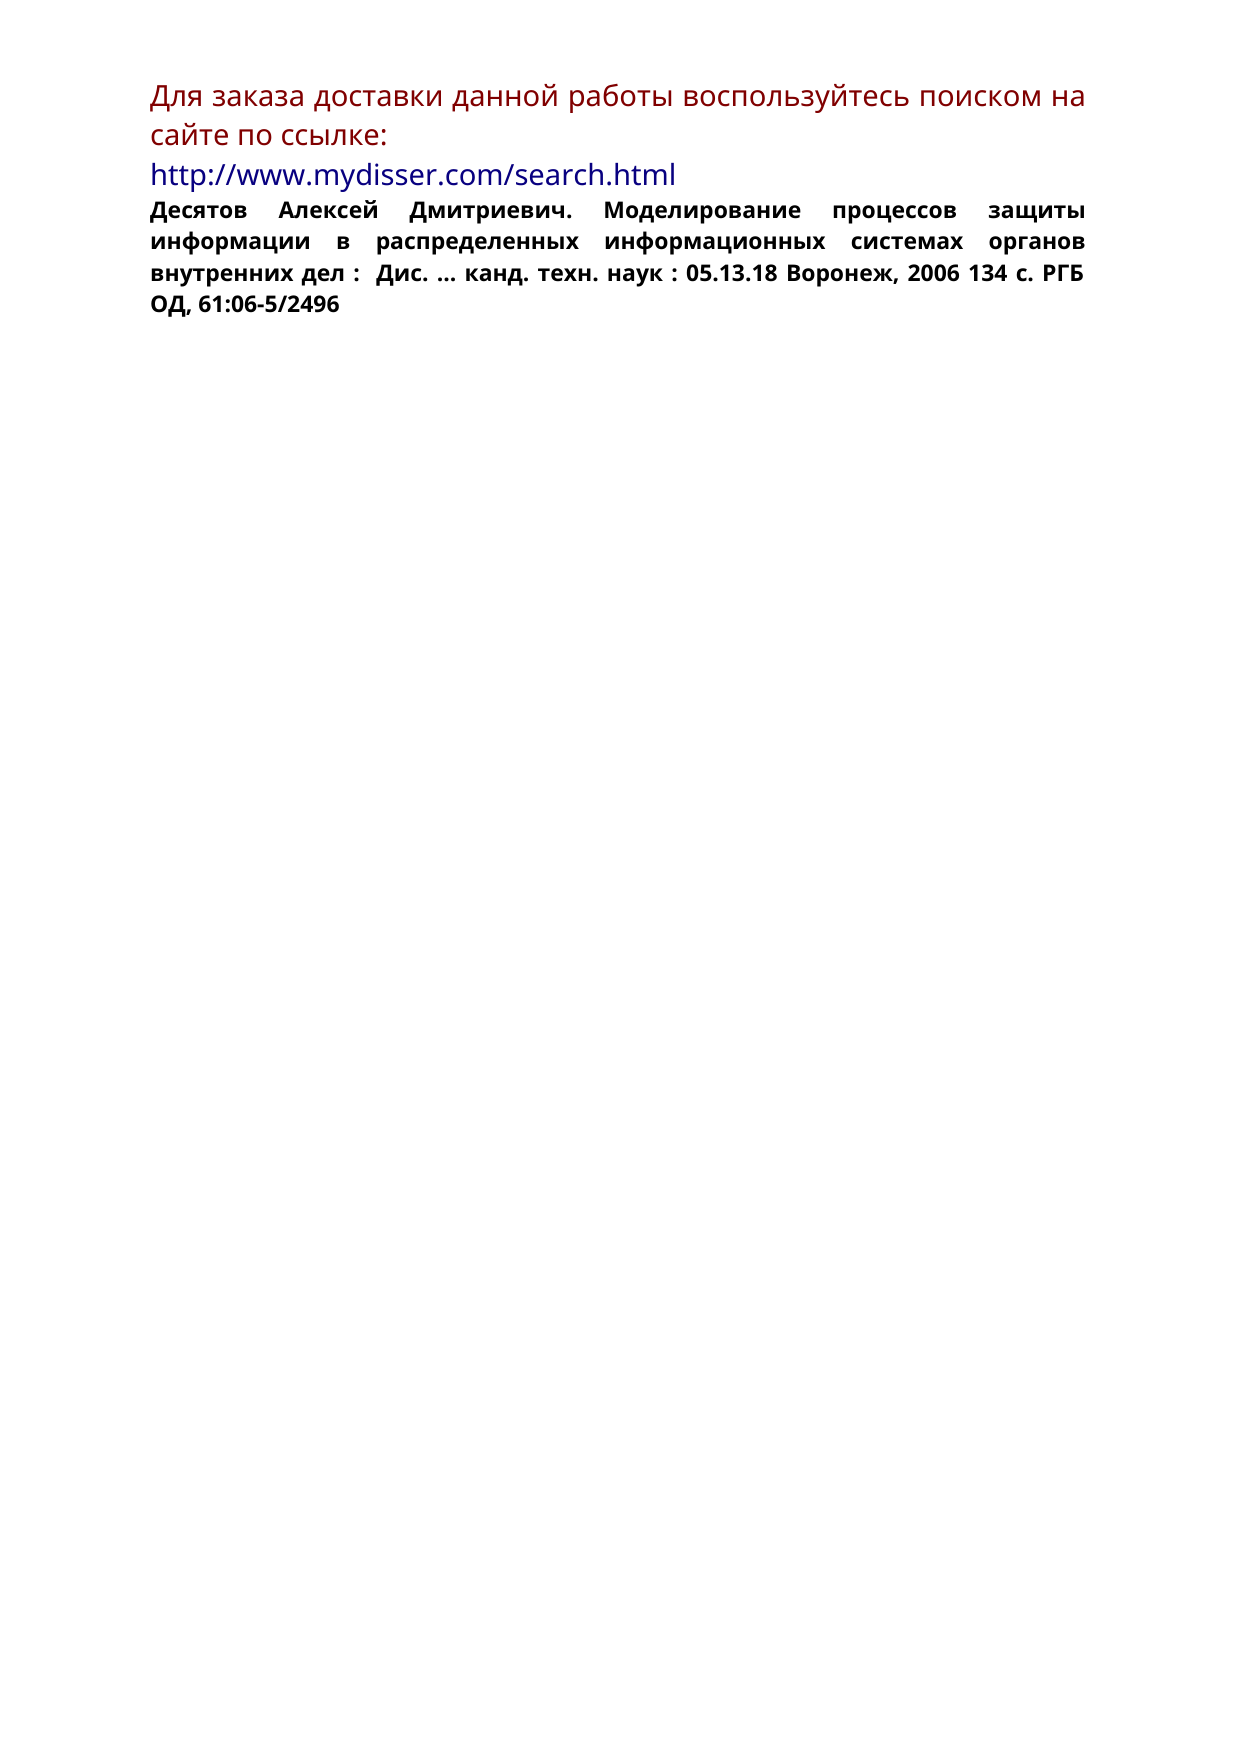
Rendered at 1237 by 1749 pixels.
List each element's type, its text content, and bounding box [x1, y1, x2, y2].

text Десятов Алексей Дмитриевич. Моделирование процессов защиты информации в распределенных информационных системах органов внутренних дел : Дис. ... канд. техн. наук : 05.13.18 Воронеж, 2006 134 с. РГБ ОД, 61:06-5/2496 [150, 194, 1086, 319]
